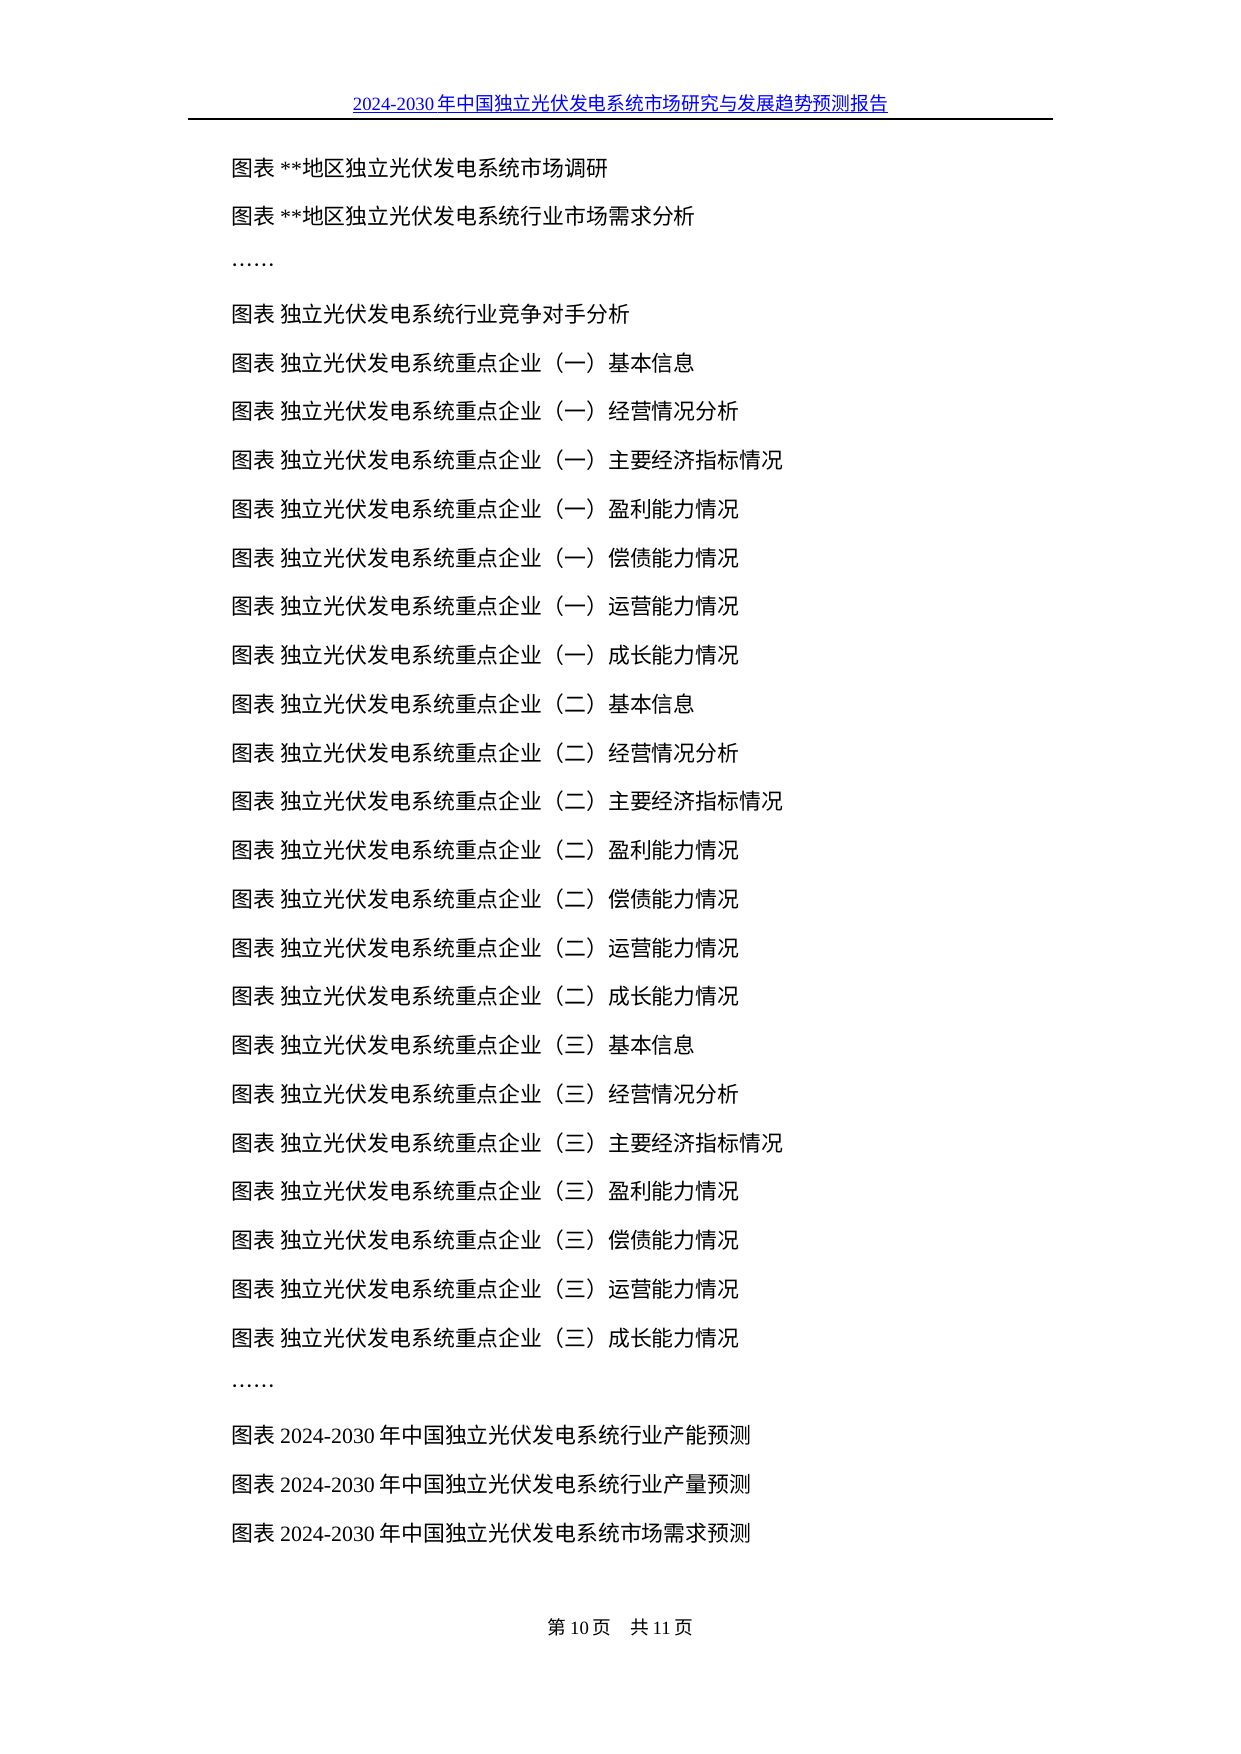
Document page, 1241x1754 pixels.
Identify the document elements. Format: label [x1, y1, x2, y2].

text [187, 150, 1053, 1548]
